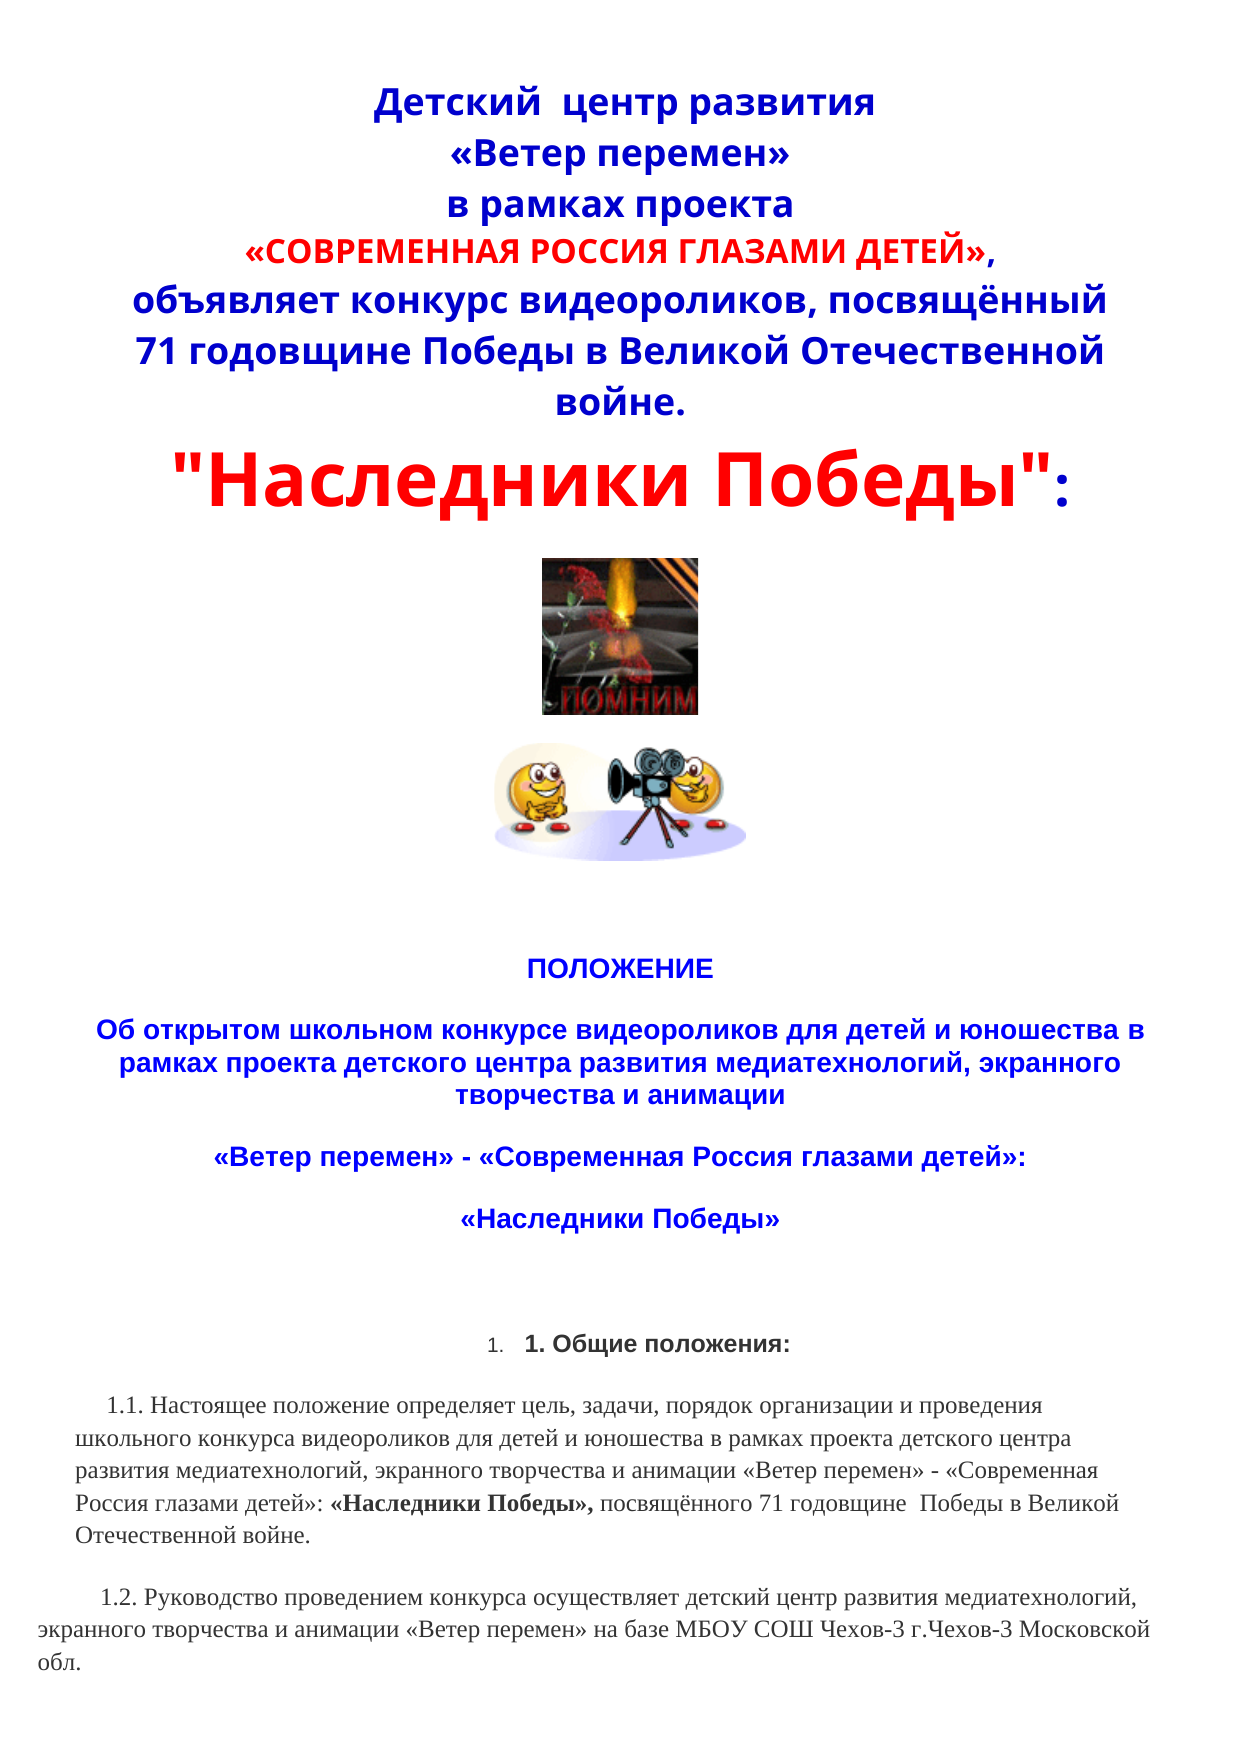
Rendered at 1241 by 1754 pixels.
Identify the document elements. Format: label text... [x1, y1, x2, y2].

text 1.2. Руководство проведением конкурса осуществляет детский центр развития медиатехнологий, экранного творчества и анимации «Ветер перемен» на базе МБОУ СОШ Чехов-3 г.Чехов-3 Московской обл. [37, 1578, 1165, 1676]
text «Ветер перемен» [75, 126, 1165, 177]
text Детский центр развития [75, 75, 1165, 126]
picture [494, 743, 746, 861]
text в рамках проекта [75, 177, 1165, 228]
text объявляет конкурс видеороликов, посвящённый [75, 273, 1165, 324]
text "Наследники Победы": [75, 427, 1165, 529]
text 71 годовщине Победы в Великой Отечественной войне. [75, 324, 1165, 427]
picture [542, 558, 699, 715]
text Об открытом школьном конкурсе видеороликов для детей и юношества в рамках проекта детского центра развития медиатехнологий, экранного творчества и анимации [75, 1013, 1165, 1111]
text «СОВРЕМЕННАЯ РОССИЯ ГЛАЗАМИ ДЕТЕЙ», [75, 228, 1165, 273]
list 1. Общие положения: [112, 1325, 1165, 1357]
text «Ветер перемен» - «Современная Россия глазами детей»: [75, 1140, 1165, 1172]
text ПОЛОЖЕНИЕ [75, 951, 1165, 984]
text «Наследники Победы» [75, 1201, 1165, 1234]
text 1.1. Настоящее положение определяет цель, задачи, порядок организации и проведения школьного конкурса видеороликов для детей и юношества в рамках проекта детского центра развития медиатехнологий, экранного творчества и анимации «Ветер перемен» - «Современная Россия глазами детей»: «Наследники Победы», посвящённого 71 годовщине Победы в Великой Отечественной войне. [75, 1386, 1165, 1549]
